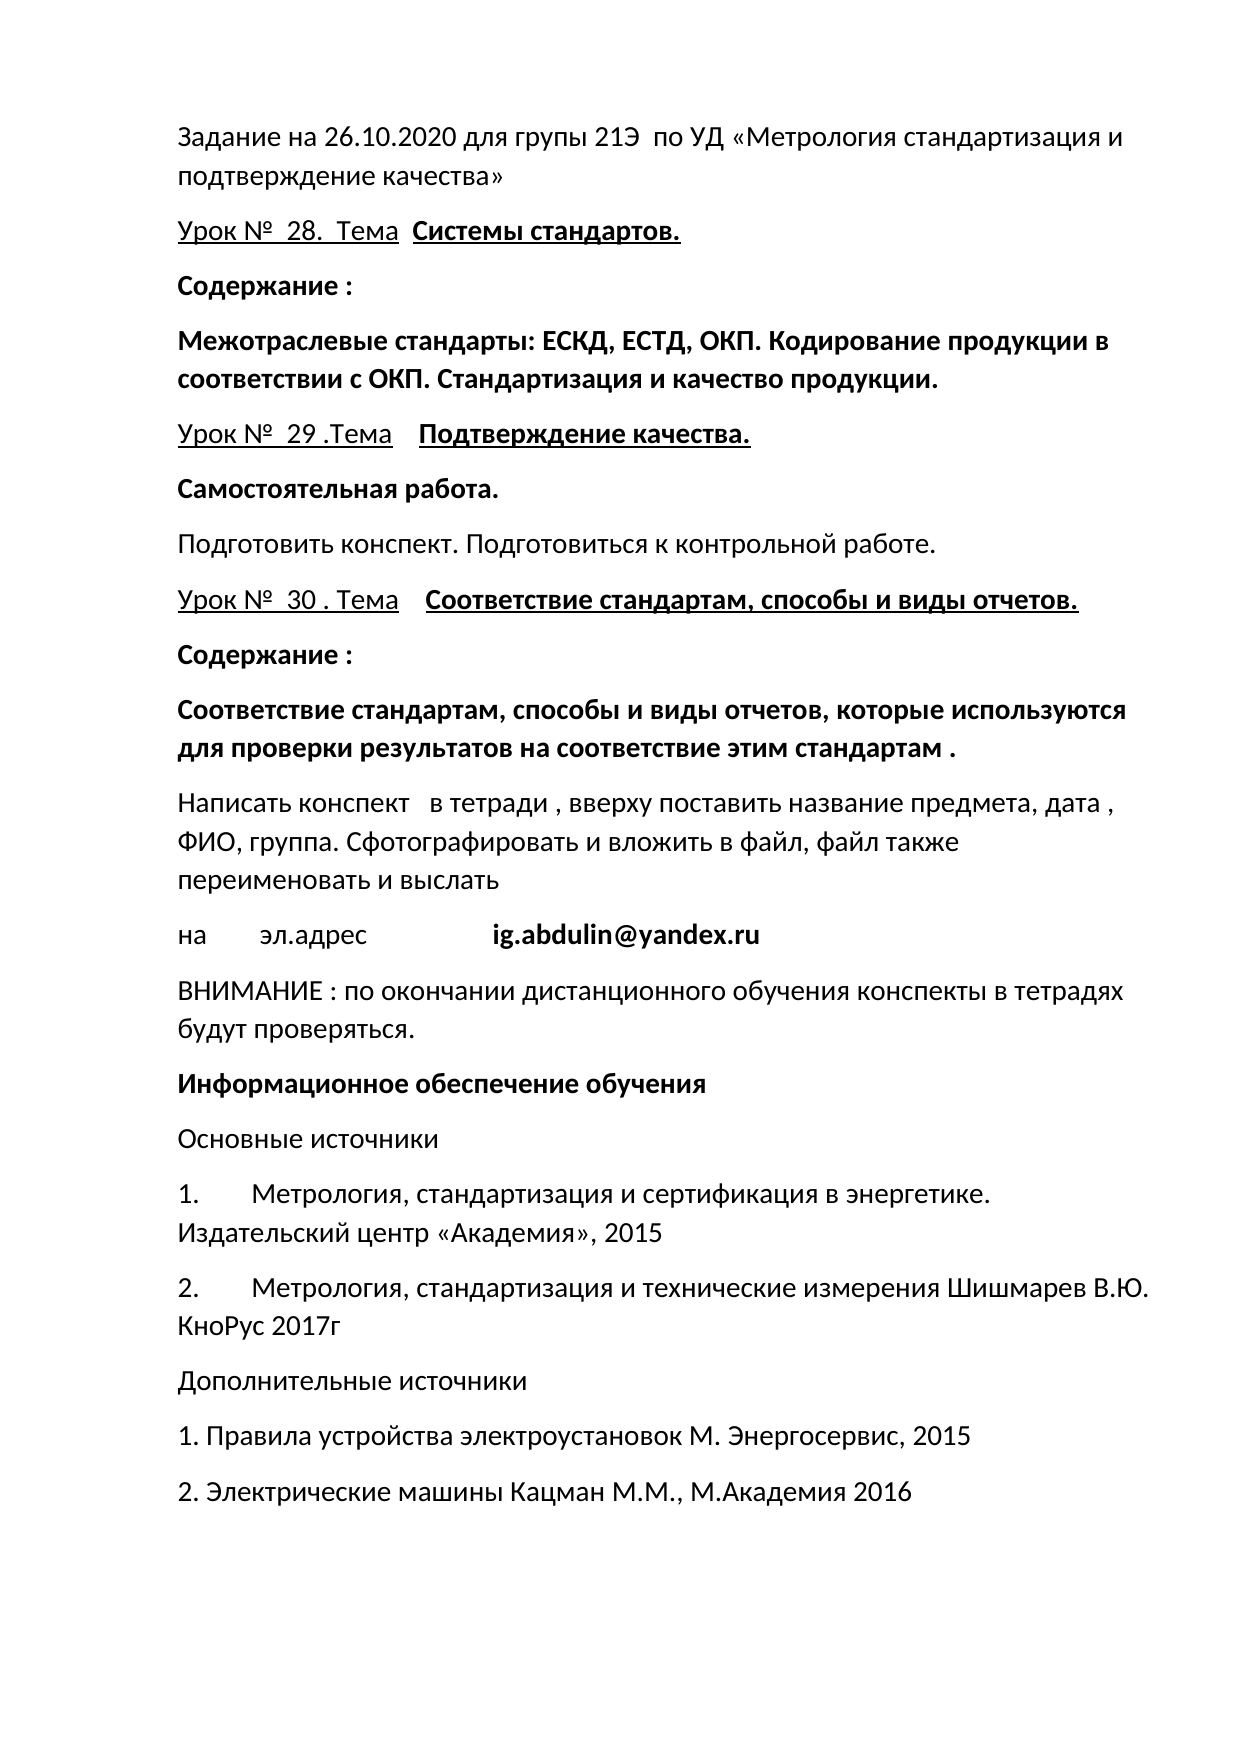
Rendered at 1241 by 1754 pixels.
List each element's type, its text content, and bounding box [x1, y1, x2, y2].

text Урок № 29 .Тема Подтверждение качества. [177, 415, 1152, 451]
text на эл.адрес ig.abdulin@yandex.ru [177, 916, 1152, 952]
text Межотраслевые стандарты: ЕСКД, ЕСТД, ОКП. Кодирование продукции в соответствии с ОКП. Стандартизация и качество продукции. [177, 322, 1152, 396]
text Содержание : [177, 636, 1152, 671]
text 2. Метрология, стандартизация и технические измерения Шишмарев В.Ю. КноРус 2017г [177, 1269, 1152, 1343]
text Урок № 28. Тема Системы стандартов. [177, 212, 1152, 247]
text 1. Метрология, стандартизация и сертификация в энергетике. Издательский центр «Академия», 2015 [177, 1175, 1152, 1249]
text Содержание : [177, 267, 1152, 302]
text 2. Электрические машины Кацман М.М., М.Академия 2016 [177, 1473, 1152, 1508]
text Самостоятельная работа. [177, 471, 1152, 506]
text Основные источники [177, 1120, 1152, 1156]
text Соответствие стандартам, способы и виды отчетов, которые используются для проверки результатов на соответствие этим стандартам . [177, 691, 1152, 765]
text Дополнительные источники [177, 1362, 1152, 1398]
text 1. Правила устройства электроустановок М. Энергосервис, 2015 [177, 1417, 1152, 1453]
text Информационное обеспечение обучения [177, 1065, 1152, 1101]
text Задание на 26.10.2020 для групы 21Э по УД «Метрология стандартизация и подтверждение качества» [177, 118, 1152, 192]
text ВНИМАНИЕ : по окончании дистанционного обучения конспекты в тетрадях будут проверяться. [177, 972, 1152, 1046]
text Урок № 30 . Тема Соответствие стандартам, способы и виды отчетов. [177, 581, 1152, 616]
text Подготовить конспект. Подготовиться к контрольной работе. [177, 526, 1152, 561]
text Написать конспект в тетради , вверху поставить название предмета, дата , ФИО, группа. Сфотографировать и вложить в файл, файл также переименовать и выслать [177, 784, 1152, 897]
